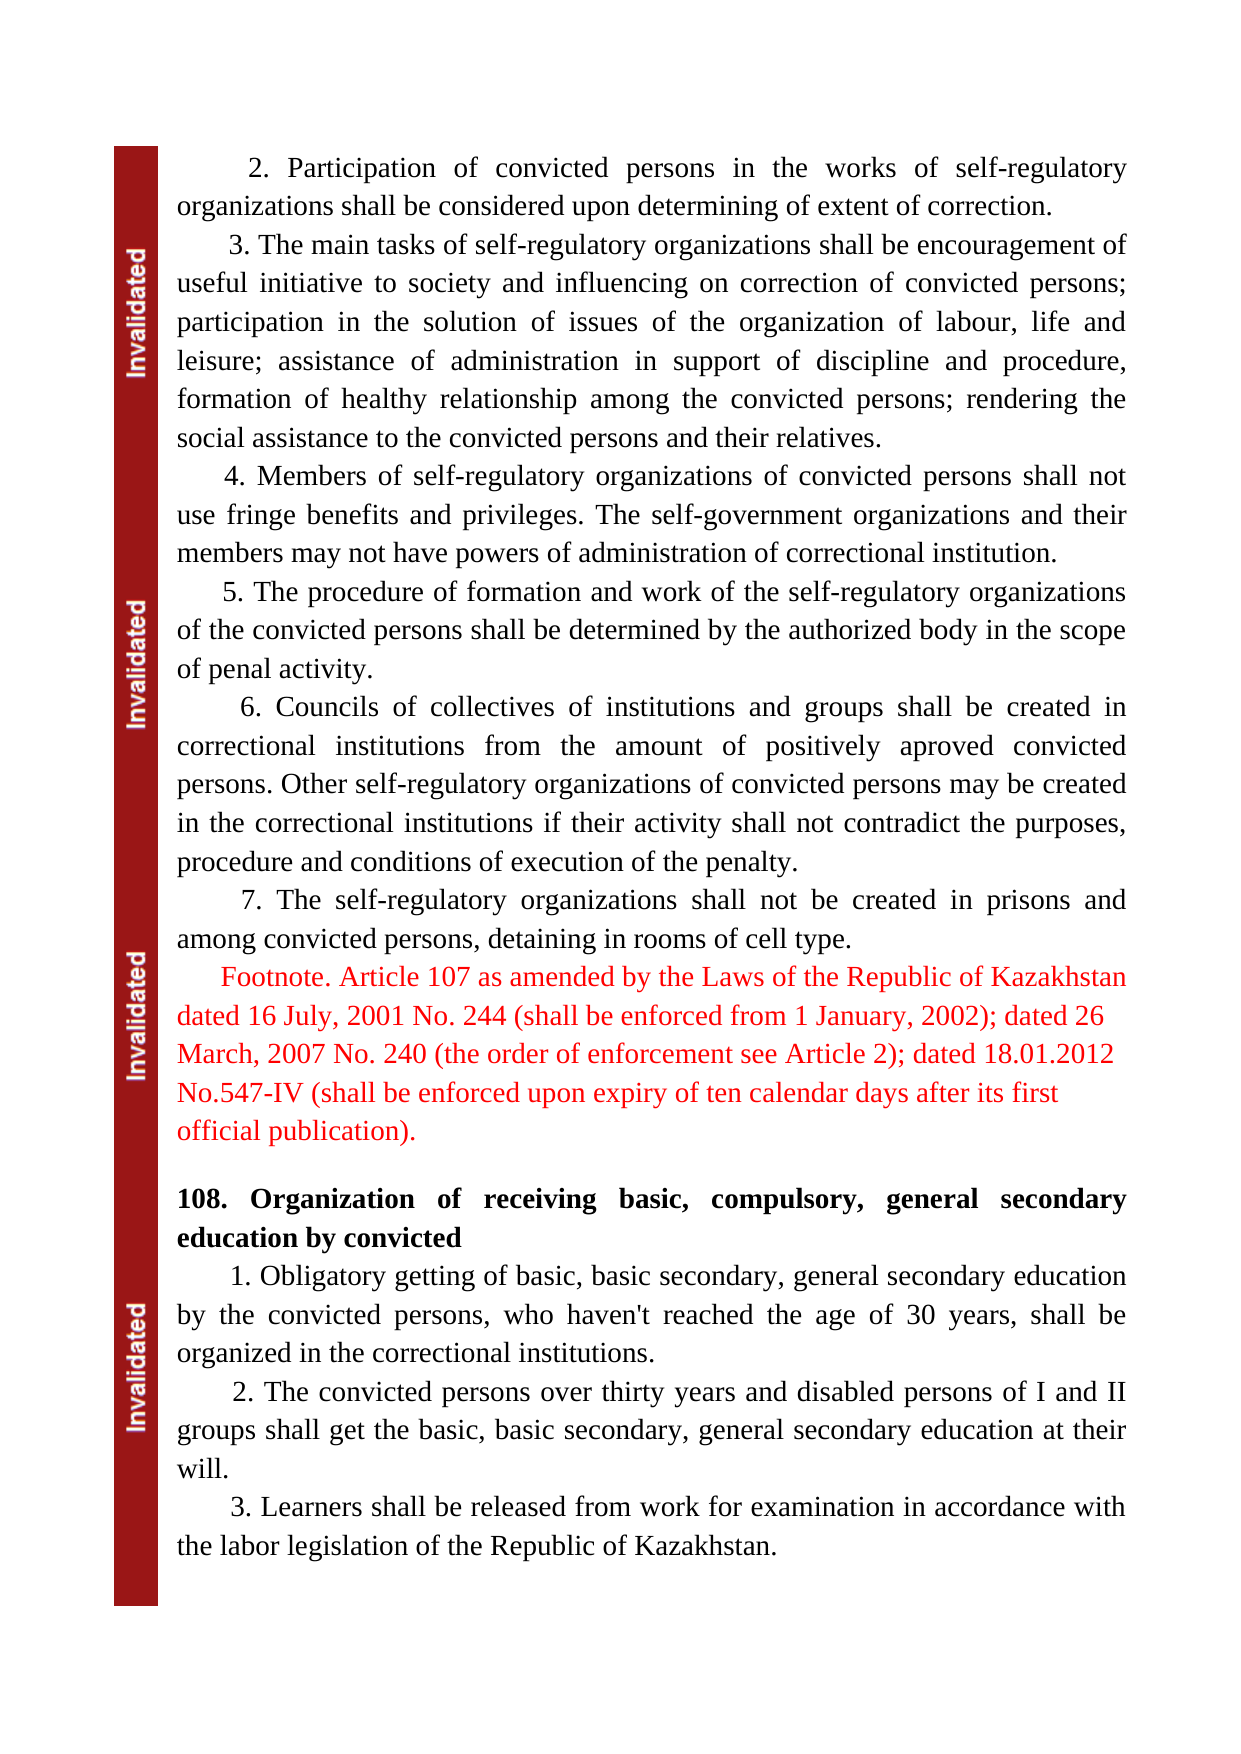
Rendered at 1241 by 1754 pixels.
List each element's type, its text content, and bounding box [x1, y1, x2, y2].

text Footnote. Article 107 as amended by the Laws of the Republic of Kazakhstan dated 16 July, 2001 No. 244 (shall be enforced from 1 January, 2002); dated 26 March, 2007 No. 240 (the order of enforcement see Article 2); dated 18.01.2012 No.547-IV (shall be enforced upon expiry of ten calendar days after its first official publication). [112, 959, 1128, 1177]
picture [114, 1562, 158, 1606]
text 2. Participation of convicted persons in the works of self-regulatory organizations shall be considered upon determining of extent of correction. [112, 150, 1128, 222]
text 3. Learners shall be released from work for examination in accordance with the labor legislation of the Republic of Kazakhstan. [112, 1489, 1128, 1562]
text 2. The convicted persons over thirty years and disabled persons of I and II groups shall get the basic, basic secondary, general secondary education at their will. [112, 1374, 1128, 1484]
picture [114, 954, 158, 959]
text 6. Councils of collectives of institutions and groups shall be created in correctional institutions from the amount of positively aproved convicted persons. Other self-regulatory organizations of convicted persons may be created in the correctional institutions if their activity shall not contradict the purposes, procedure and conditions of execution of the penalty. [112, 689, 1128, 877]
text 4. Members of self-regulatory organizations of convicted persons shall not use fringe benefits and privileges. The self-government organizations and their members may not have powers of administration of correctional institution. [112, 458, 1128, 569]
picture [114, 569, 158, 574]
picture [114, 146, 158, 150]
text 1. Obligatory getting of basic, basic secondary, general secondary education by the convicted persons, who haven't reached the age of 30 years, shall be organized in the correctional institutions. [112, 1258, 1128, 1369]
text 5. The procedure of formation and work of the self-regulatory organizations of the convicted persons shall be determined by the authorized body in the scope of penal activity. [112, 574, 1128, 684]
picture [114, 684, 158, 689]
picture [114, 222, 158, 227]
picture [114, 1484, 158, 1489]
text 3. The main tasks of self-regulatory organizations shall be encouragement of useful initiative to society and influencing on correction of convicted persons; participation in the solution of issues of the organization of labour, life and leisure; assistance of administration in support of discipline and procedure, formation of healthy relationship among the convicted persons; rendering the social assistance to the convicted persons and their relatives. [112, 227, 1128, 453]
picture [114, 1177, 158, 1181]
picture [114, 1369, 158, 1374]
text 108. Organization of receiving basic, compulsory, general secondary education by convicted [112, 1181, 1128, 1253]
picture [114, 1253, 158, 1258]
picture [114, 453, 158, 458]
picture [114, 877, 158, 882]
text 7. The self-regulatory organizations shall not be created in prisons and among convicted persons, detaining in rooms of cell type. [112, 882, 1128, 954]
